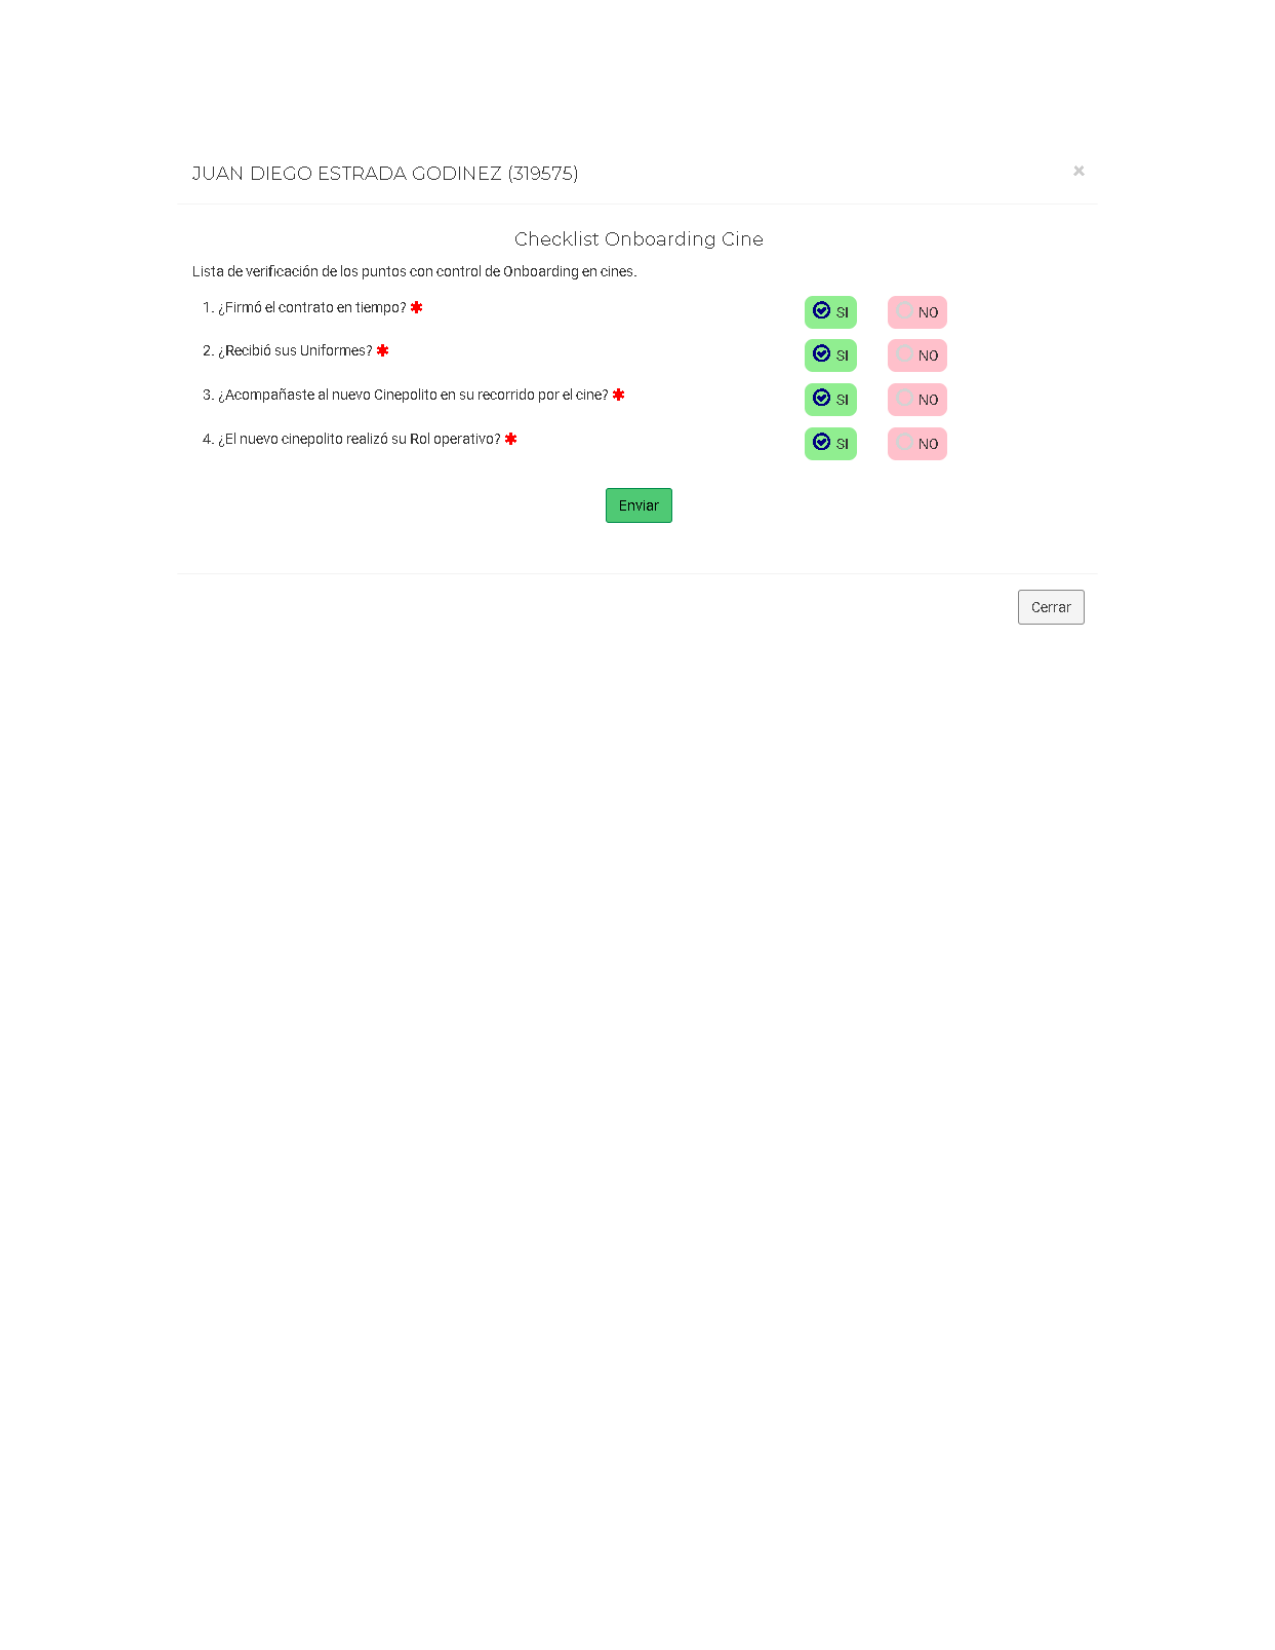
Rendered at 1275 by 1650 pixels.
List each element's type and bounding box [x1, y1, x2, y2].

picture [177, 147, 1098, 639]
